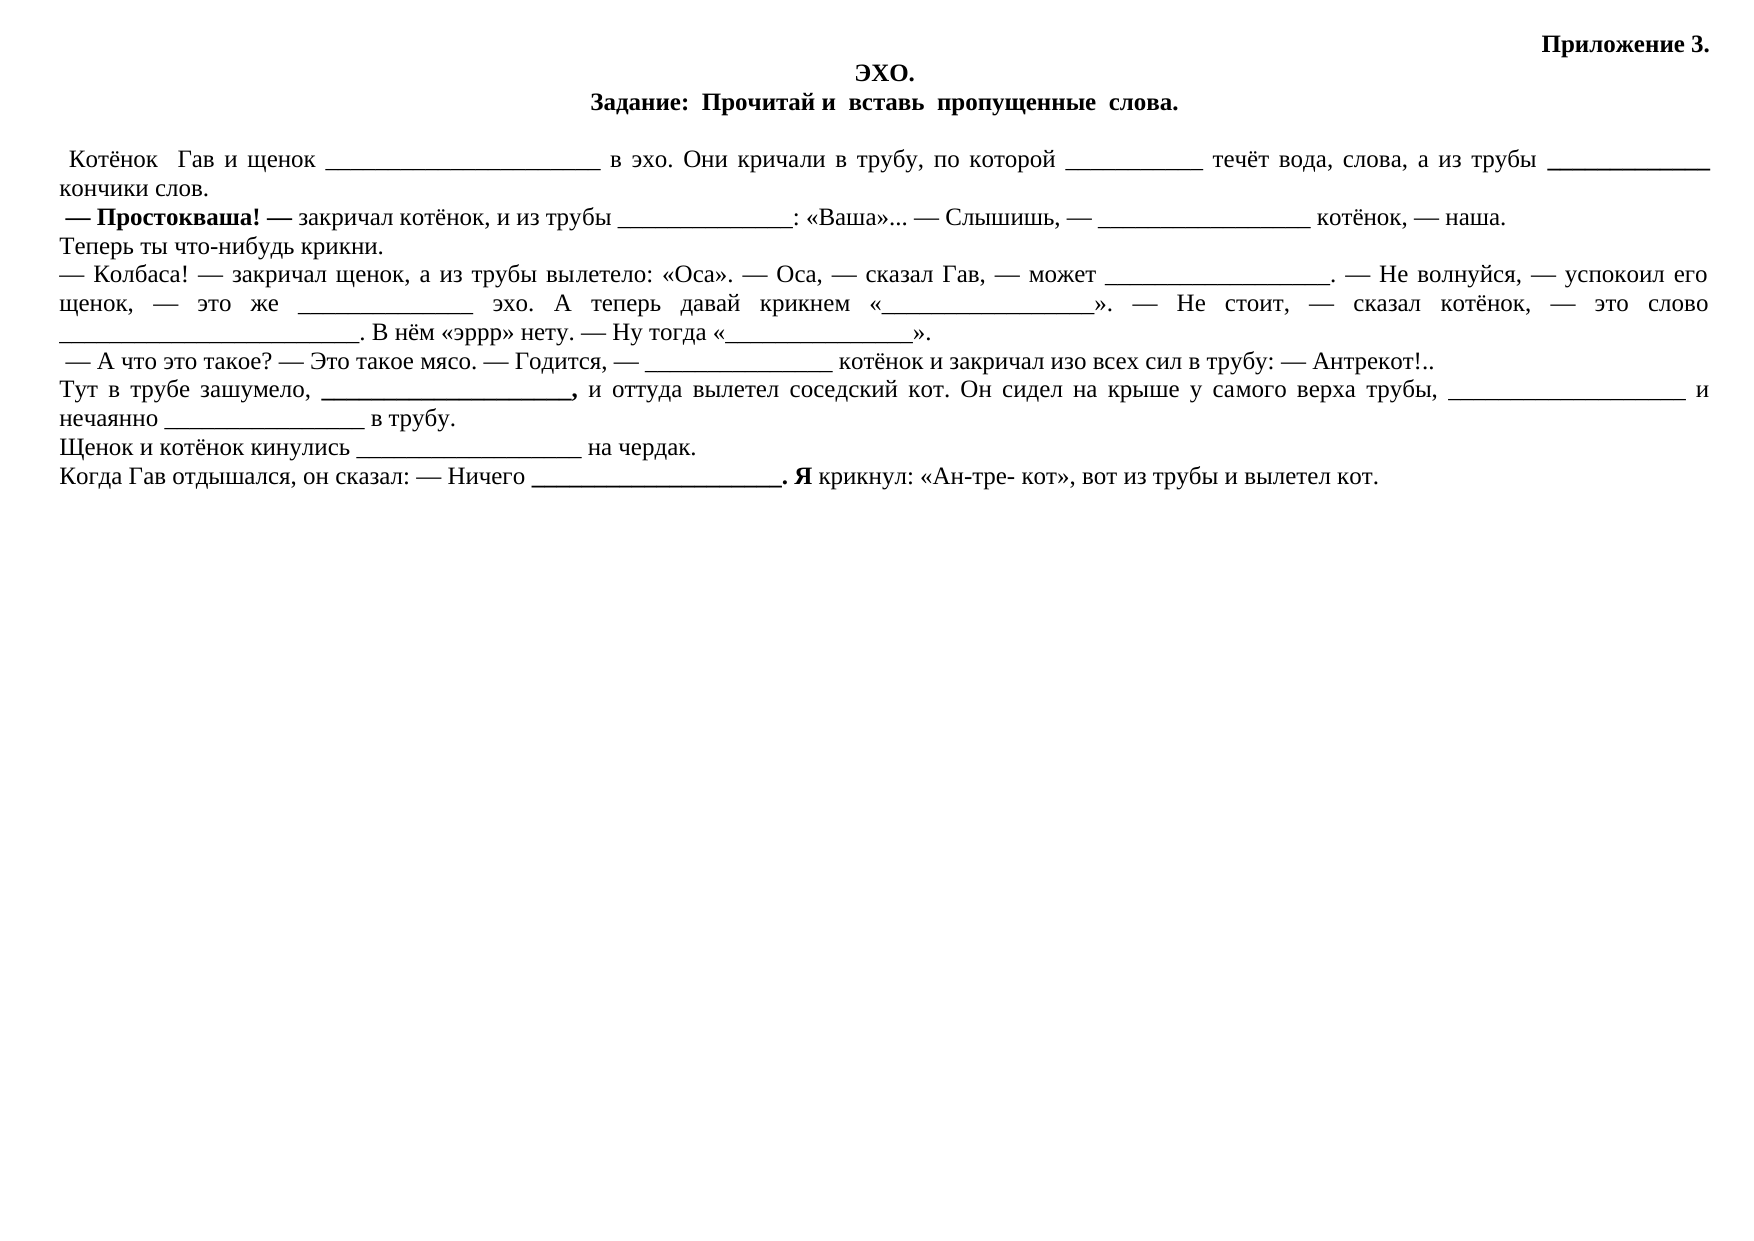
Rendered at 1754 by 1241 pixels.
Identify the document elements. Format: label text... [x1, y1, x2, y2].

text Теперь ты что-нибудь крикни. [59, 231, 1710, 259]
text Тут в трубе зашумело, ____________________, и оттуда вылетел соседский кот. Он сидел на крыше у самого верха трубы, ___________________ и нечаянно ________________ в трубу. [59, 374, 1710, 432]
text Котёнок Гав и щенок ______________________ в эхо. Они кричали в трубу, по которой ___________ течёт вода, слова, а из трубы _____________ кончики слов. [59, 144, 1710, 202]
text Задание: Прочитай и вставь пропущенные слова. [59, 87, 1710, 116]
text — Простокваша! — закричал котёнок, и из трубы ______________: «Ваша»... — Слышишь, — _________________ котёнок, — наша. [59, 202, 1710, 231]
text Приложение 3. [59, 29, 1710, 58]
text Щенок и котёнок кинулись __________________ на чердак. [59, 432, 1710, 461]
text Когда Гав отдышался, он сказал: — Ничего ____________________. Я крикнул: «Ан-тре- кот», вот из трубы и вылетел кот. [59, 461, 1710, 489]
text ЭХО. [59, 58, 1710, 87]
text — А что это такое? — Это такое мясо. — Годится, — _______________ котёнок и закричал изо всех сил в трубу: — Антрекот!.. [59, 346, 1710, 374]
text — Колбаса! — закричал щенок, а из трубы вылетело: «Оса». — Оса, — сказал Гав, — может __________________. — Не волнуйся, — успокоил его щенок, — это же ______________ эхо. А теперь давай крикнем «_________________». — Не стоит, — сказал котёнок, — это слово ________________________. В нём «эррр» нету. — Ну тогда «_______________». [59, 259, 1710, 346]
